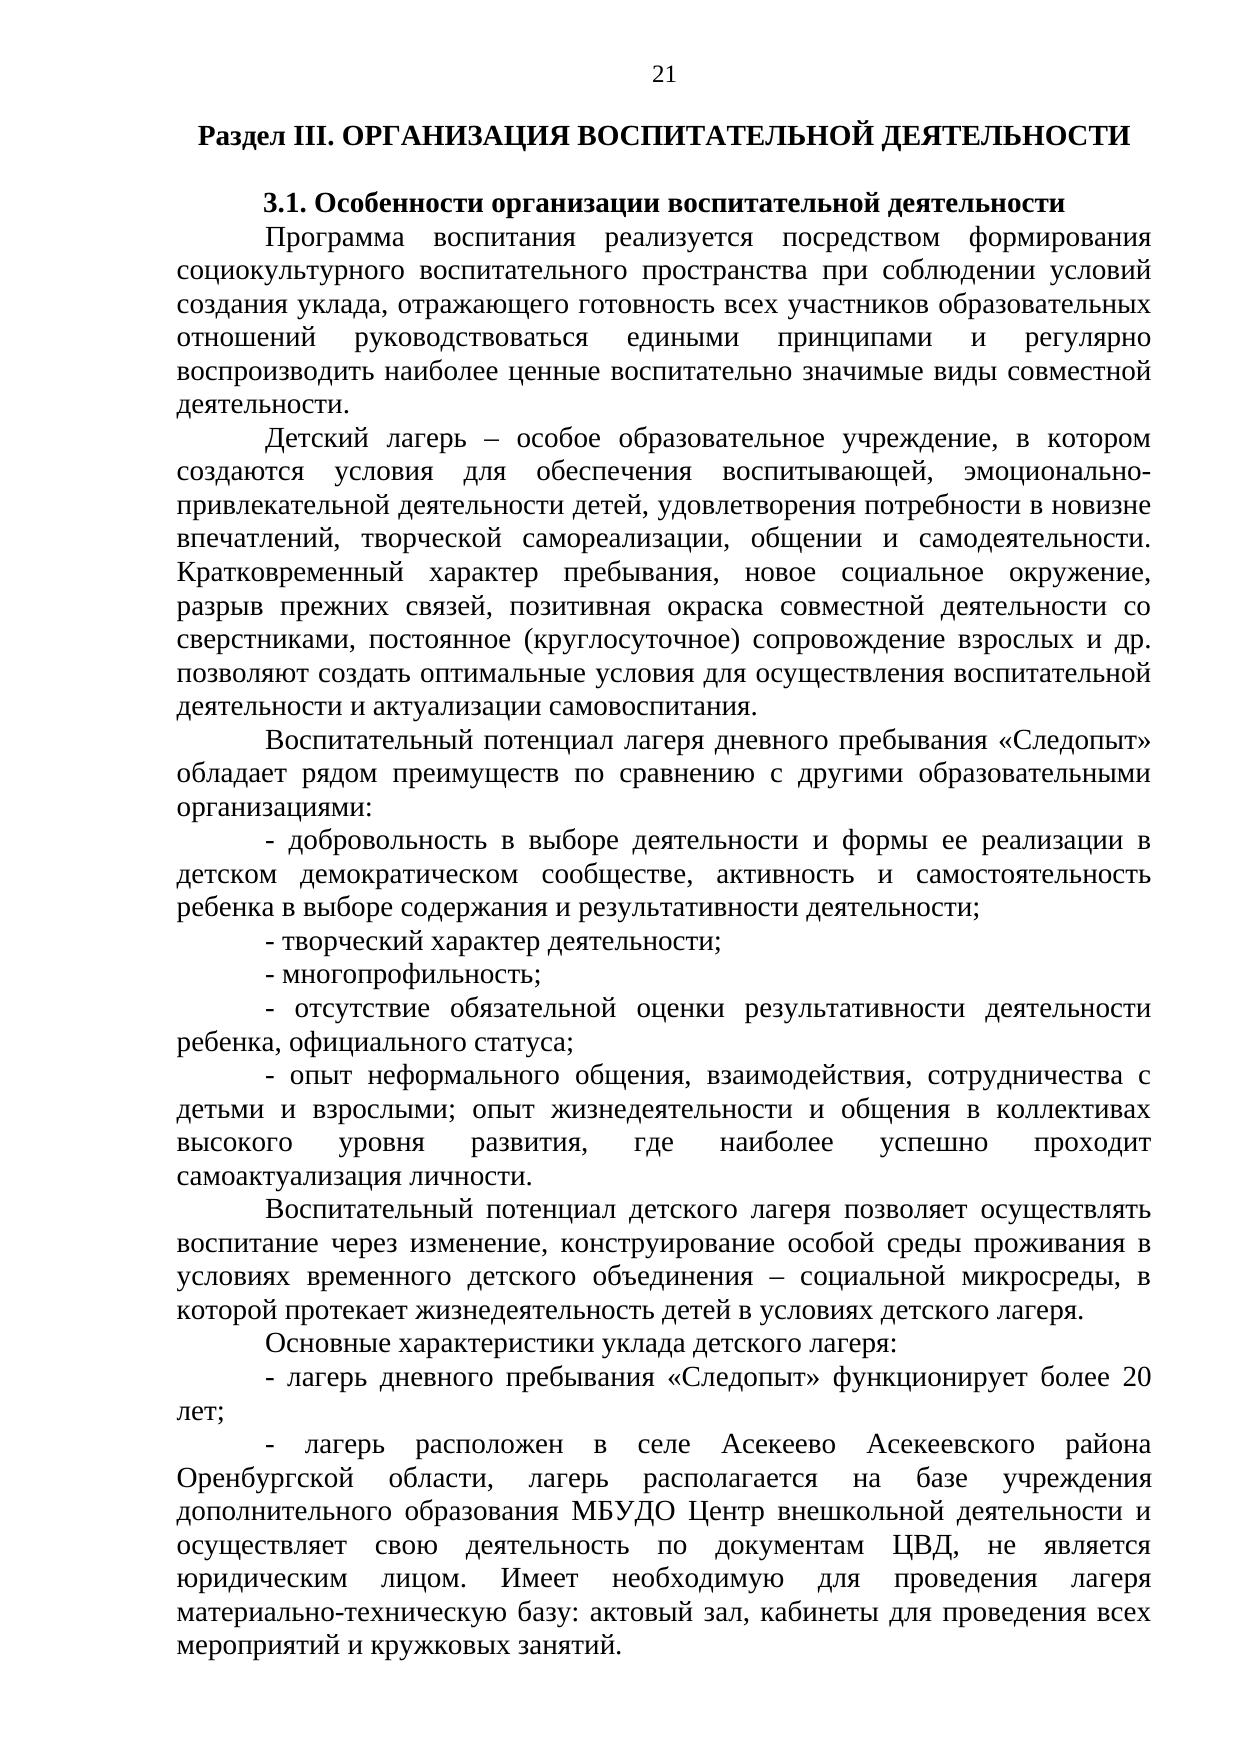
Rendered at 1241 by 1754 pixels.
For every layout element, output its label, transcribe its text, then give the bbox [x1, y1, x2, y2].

text - многопрофильность; [176, 957, 1152, 990]
text Воспитательный потенциал лагеря дневного пребывания «Следопыт» обладает рядом преимуществ по сравнению с другими образовательными организациями: [176, 722, 1152, 822]
text 3.1. Особенности организации воспитательной деятельности [176, 185, 1152, 219]
text - добровольность в выборе деятельности и формы ее реализации в детском демократическом сообществе, активность и самостоятельность ребенка в выборе содержания и результативности деятельности; [176, 822, 1152, 923]
text Основные характеристики уклада детского лагеря: [176, 1326, 1152, 1359]
text Раздел III. ОРГАНИЗАЦИЯ ВОСПИТАТЕЛЬНОЙ ДЕЯТЕЛЬНОСТИ [176, 118, 1152, 152]
text Детский лагерь – особое образовательное учреждение, в котором создаются условия для обеспечения воспитывающей, эмоционально-привлекательной деятельности детей, удовлетворения потребности в новизне впечатлений, творческой самореализации, общении и самодеятельности. Кратковременный характер пребывания, новое социальное окружение, разрыв прежних связей, позитивная окраска совместной деятельности со сверстниками, постоянное (круглосуточное) сопровождение взрослых и др. позволяют создать оптимальные условия для осуществления воспитательной деятельности и актуализации самовоспитания. [176, 420, 1152, 722]
text - творческий характер деятельности; [176, 923, 1152, 957]
text - отсутствие обязательной оценки результативности деятельности ребенка, официального статуса; [176, 990, 1152, 1057]
text - опыт неформального общения, взаимодействия, сотрудничества с детьми и взрослыми; опыт жизнедеятельности и общения в коллективах высокого уровня развития, где наиболее успешно проходит самоактуализация личности. [176, 1057, 1152, 1191]
text - лагерь дневного пребывания «Следопыт» функционирует более 20 лет; [176, 1359, 1152, 1426]
text - лагерь расположен в селе Асекеево Асекеевского района Оренбургской области, лагерь располагается на базе учреждения дополнительного образования МБУДО Центр внешкольной деятельности и осуществляет свою деятельность по документам ЦВД, не является юридическим лицом. Имеет необходимую для проведения лагеря материально-техническую базу: актовый зал, кабинеты для проведения всех мероприятий и кружковых занятий. [176, 1426, 1152, 1661]
text Воспитательный потенциал детского лагеря позволяет осуществлять воспитание через изменение, конструирование особой среды проживания в условиях временного детского объединения – социальной микросреды, в которой протекает жизнедеятельность детей в условиях детского лагеря. [176, 1191, 1152, 1326]
text Программа воспитания реализуется посредством формирования социокультурного воспитательного пространства при соблюдении условий создания уклада, отражающего готовность всех участников образовательных отношений руководствоваться едиными принципами и регулярно воспроизводить наиболее ценные воспитательно значимые виды совместной деятельности. [176, 219, 1152, 420]
